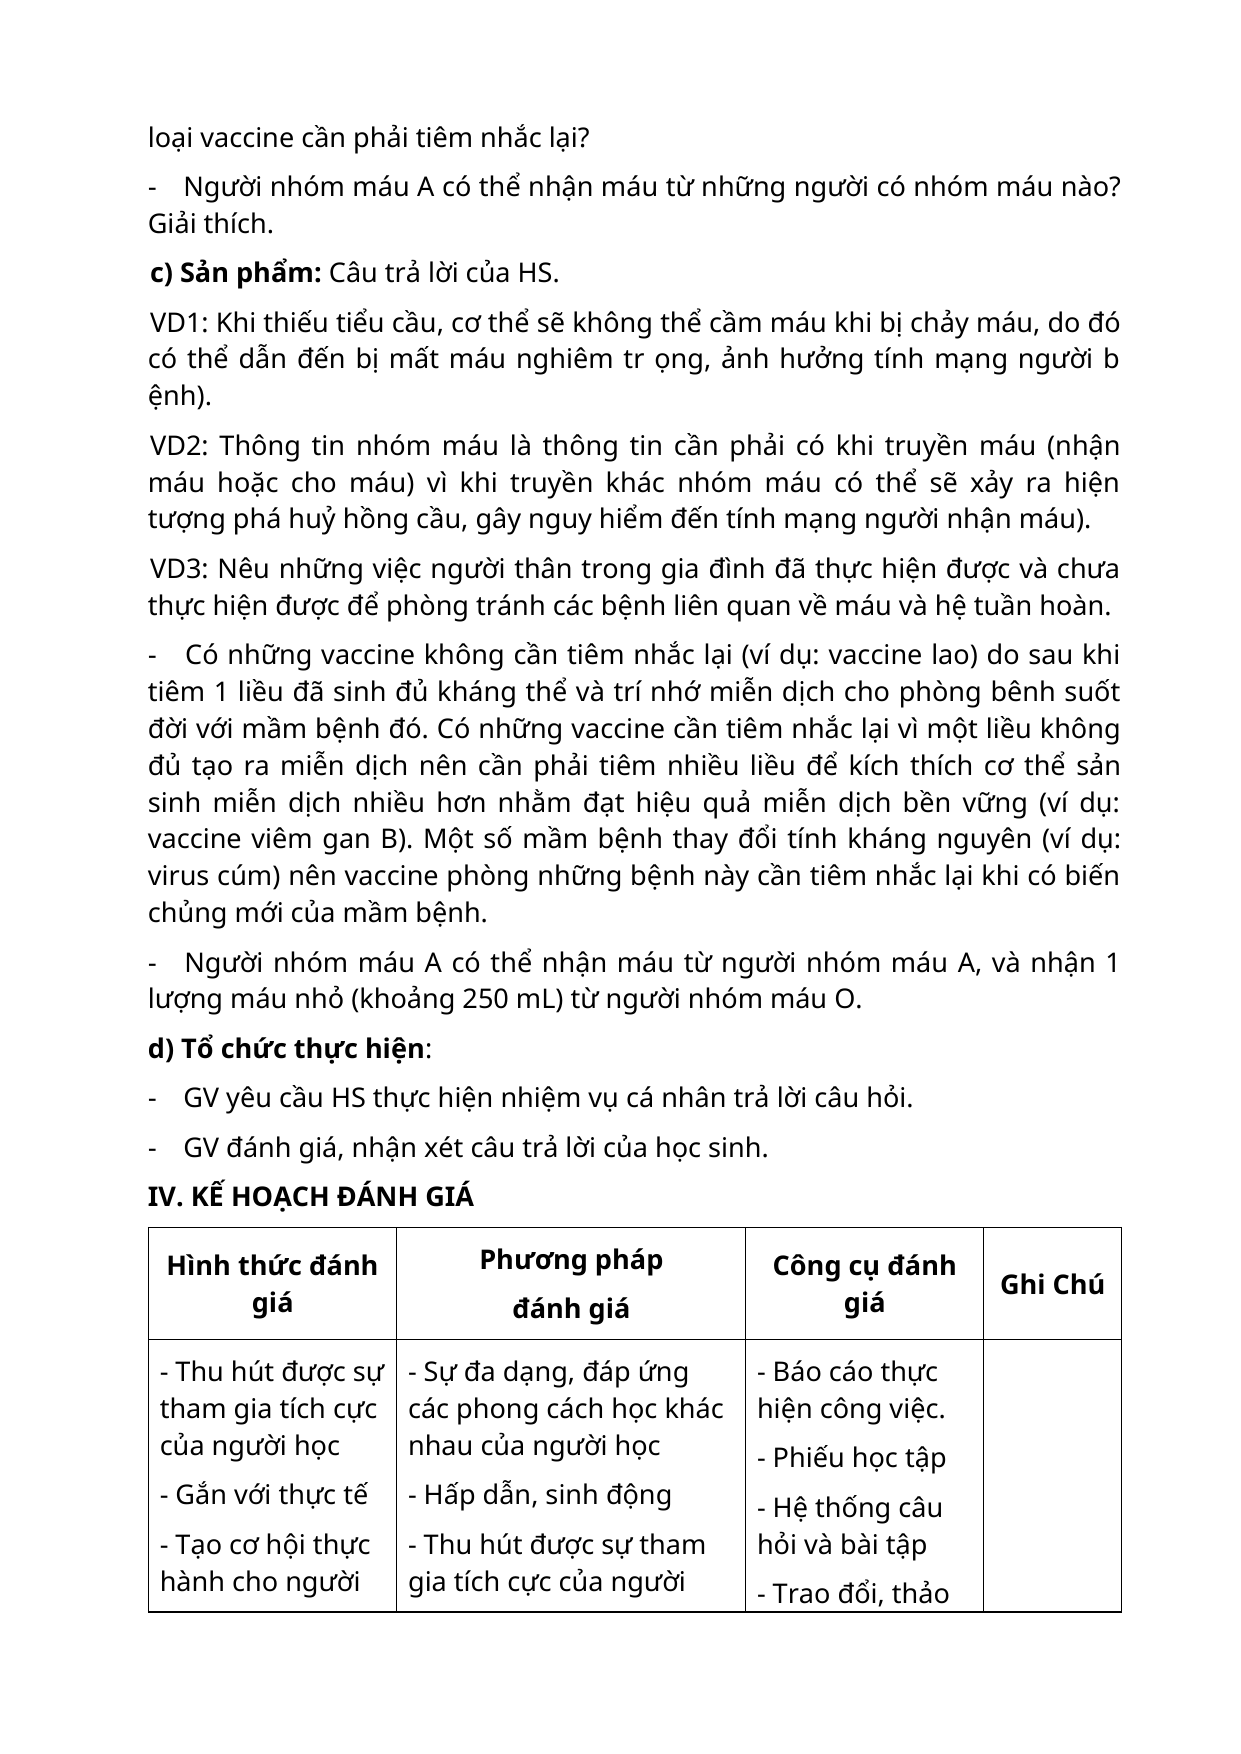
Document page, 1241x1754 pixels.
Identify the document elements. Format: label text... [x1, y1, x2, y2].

list Người nhóm máu A có thể nhận máu từ người nhóm máu A, và nhận 1 lượng máu nhỏ (khoảng 250 mL) từ người nhóm máu O. [148, 943, 1122, 1017]
text VD2: Thông tin nhóm máu là thông tin cần phải có khi truyền máu (nhận máu hoặc cho máu) vì khi truyền khác nhóm máu có thể sẽ xảy ra hiện tượng phá huỷ hồng cầu, gây nguy hiểm đến tính mạng người nhận máu). [148, 426, 1122, 537]
list GV yêu cầu HS thực hiện nhiệm vụ cá nhân trả lời câu hỏi. [148, 1079, 1122, 1116]
list GV đánh giá, nhận xét câu trả lời của học sinh. [148, 1128, 1122, 1165]
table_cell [746, 1340, 983, 1611]
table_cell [149, 1340, 396, 1611]
table_header Phương pháp đánh giá [397, 1228, 745, 1339]
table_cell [397, 1340, 745, 1611]
text d) Tổ chức thực hiện: [148, 1029, 1122, 1066]
text c) Sản phẩm: Câu trả lời của HS. [148, 254, 1122, 291]
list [148, 118, 1122, 155]
list Có những vaccine không cần tiêm nhắc lại (ví dụ: vaccine lao) do sau khi tiêm 1 liều đã sinh đủ kháng thể và trí nhớ miễn dịch cho phòng bênh suốt đời với mầm bệnh đó. Có những vaccine cần tiêm nhắc lại vì một liều không đủ tạo ra miễn dịch nên cần phải tiêm nhiều liều để kích thích cơ thể sản sinh miễn dịch nhiều hơn nhằm đạt hiệu quả miễn dịch bền vững (ví dụ: vaccine viêm gan B). Một số mầm bệnh thay đổi tính kháng nguyên (ví dụ: virus cúm) nên vaccine phòng những bệnh này cần tiêm nhắc lại khi có biến chủng mới của mầm bệnh. [148, 636, 1122, 931]
list Người nhóm máu A có thể nhận máu từ những người có nhóm máu nào? Giải thích. [148, 167, 1122, 241]
text IV. KẾ HOẠCH ĐÁNH GIÁ [148, 1177, 1122, 1214]
text VD1: Khi thiếu tiểu cầu, cơ thể sẽ không thể cầm máu khi bị chảy máu, do đó có thể dẫn đến bị mất máu nghiêm tr ọng, ảnh hưởng tính mạng người b ệnh). [148, 303, 1122, 414]
table_header Hình thức đánh giá [149, 1228, 396, 1339]
table_cell [984, 1340, 1121, 1611]
table_header Công cụ đánh giá [746, 1228, 983, 1339]
table_header Ghi Chú [984, 1228, 1121, 1339]
text VD3: Nêu những việc người thân trong gia đình đã thực hiện được và chưa thực hiện được để phòng tránh các bệnh liên quan về máu và hệ tuần hoàn. [148, 549, 1122, 623]
